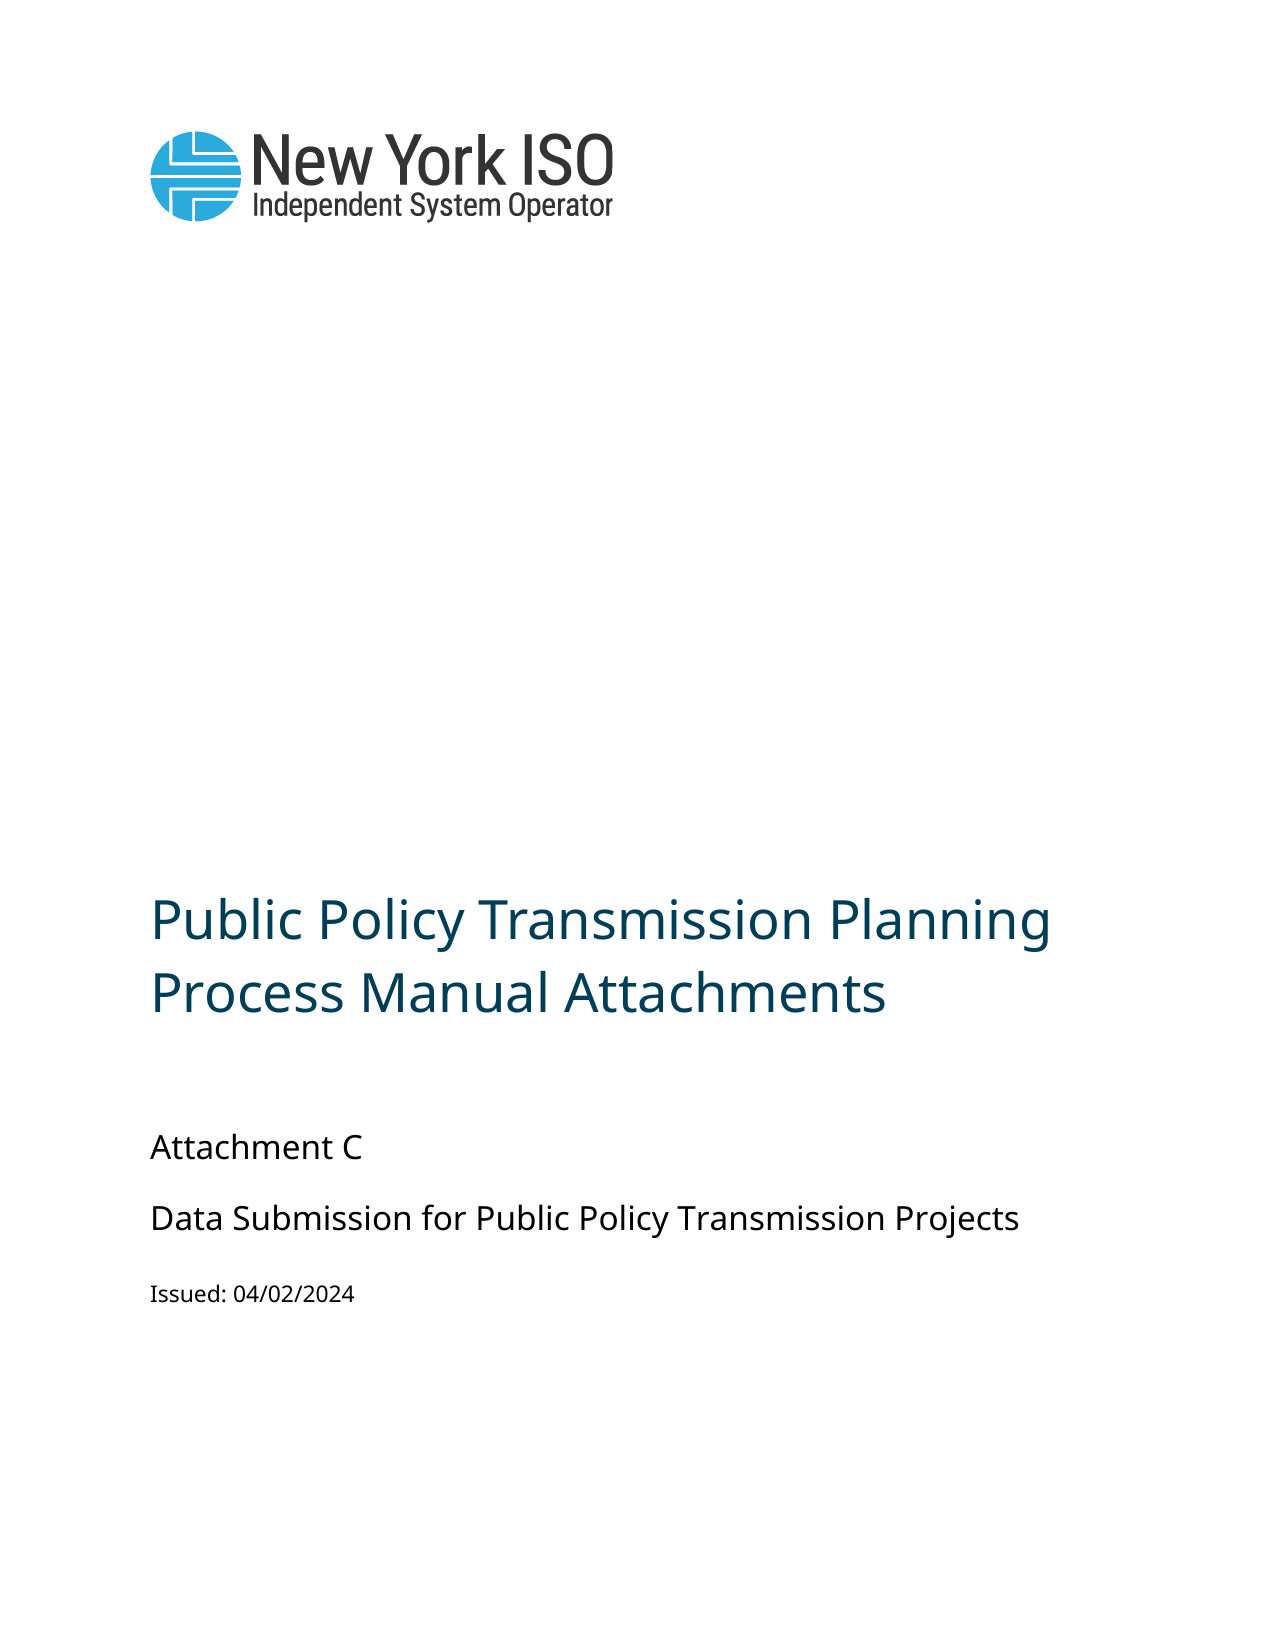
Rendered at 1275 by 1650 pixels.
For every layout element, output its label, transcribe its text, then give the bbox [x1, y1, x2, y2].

text Issued: 04/02/2024 [150, 1278, 1125, 1309]
picture [150, 131, 613, 223]
title Public Policy Transmission Planning Process Manual Attachments [150, 881, 1125, 1029]
list Attachment C [150, 1124, 1125, 1169]
list Data Submission for Public Policy Transmission Projects [150, 1194, 1125, 1240]
